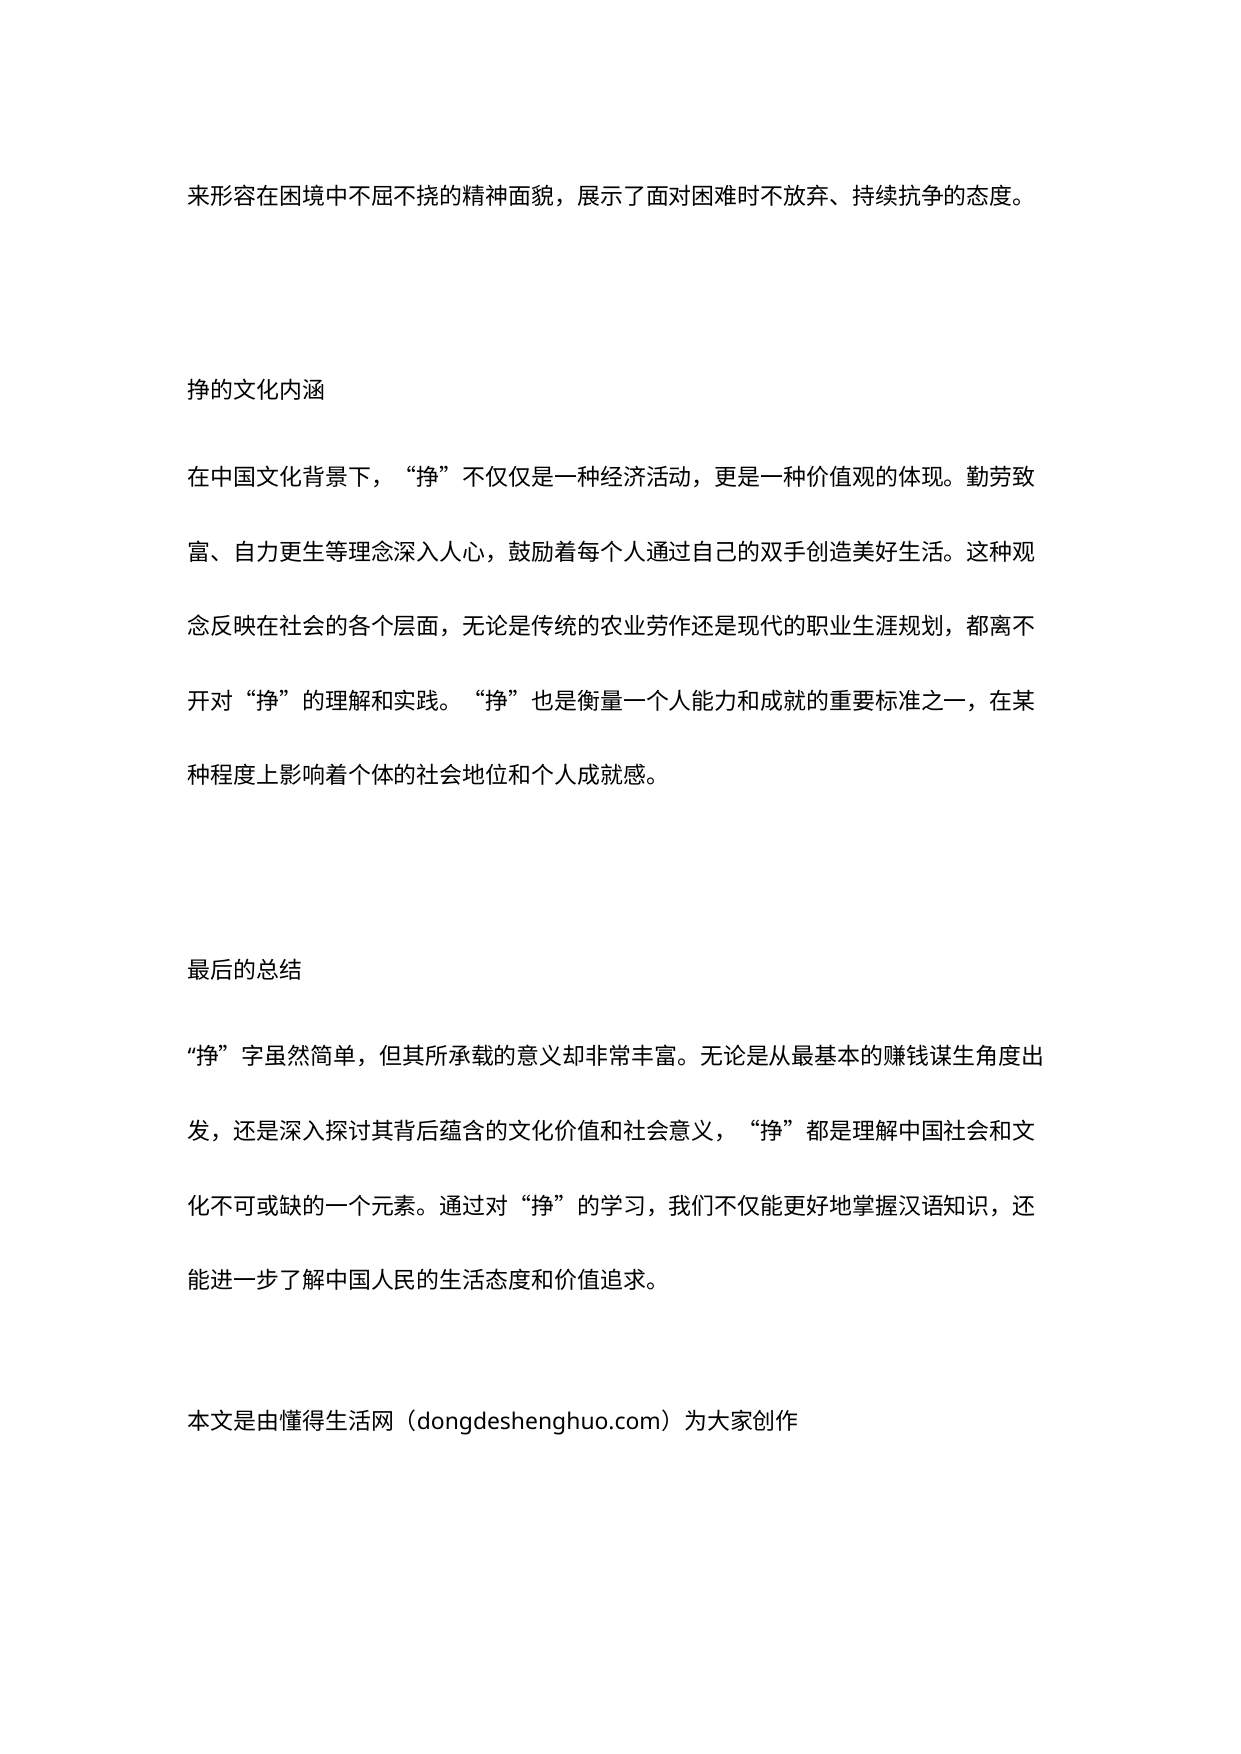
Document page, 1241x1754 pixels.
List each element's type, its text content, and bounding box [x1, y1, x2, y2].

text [187, 162, 1053, 227]
text 最后的总结 [187, 936, 1053, 1001]
text “挣”字虽然简单，但其所承载的意义却非常丰富。无论是从最基本的赚钱谋生角度出发，还是深入探讨其背后蕴含的文化价值和社会意义，“挣”都是理解中国社会和文化不可或缺的一个元素。通过对“挣”的学习，我们不仅能更好地掌握汉语知识，还能进一步了解中国人民的生活态度和价值追求。 [187, 1022, 1053, 1311]
text 本文是由懂得生活网（dongdeshenghuo.com）为大家创作 [187, 1387, 1053, 1452]
text 挣的文化内涵 [187, 356, 1053, 421]
text 在中国文化背景下，“挣”不仅仅是一种经济活动，更是一种价值观的体现。勤劳致富、自力更生等理念深入人心，鼓励着每个人通过自己的双手创造美好生活。这种观念反映在社会的各个层面，无论是传统的农业劳作还是现代的职业生涯规划，都离不开对“挣”的理解和实践。“挣”也是衡量一个人能力和成就的重要标准之一，在某种程度上影响着个体的社会地位和个人成就感。 [187, 443, 1053, 807]
